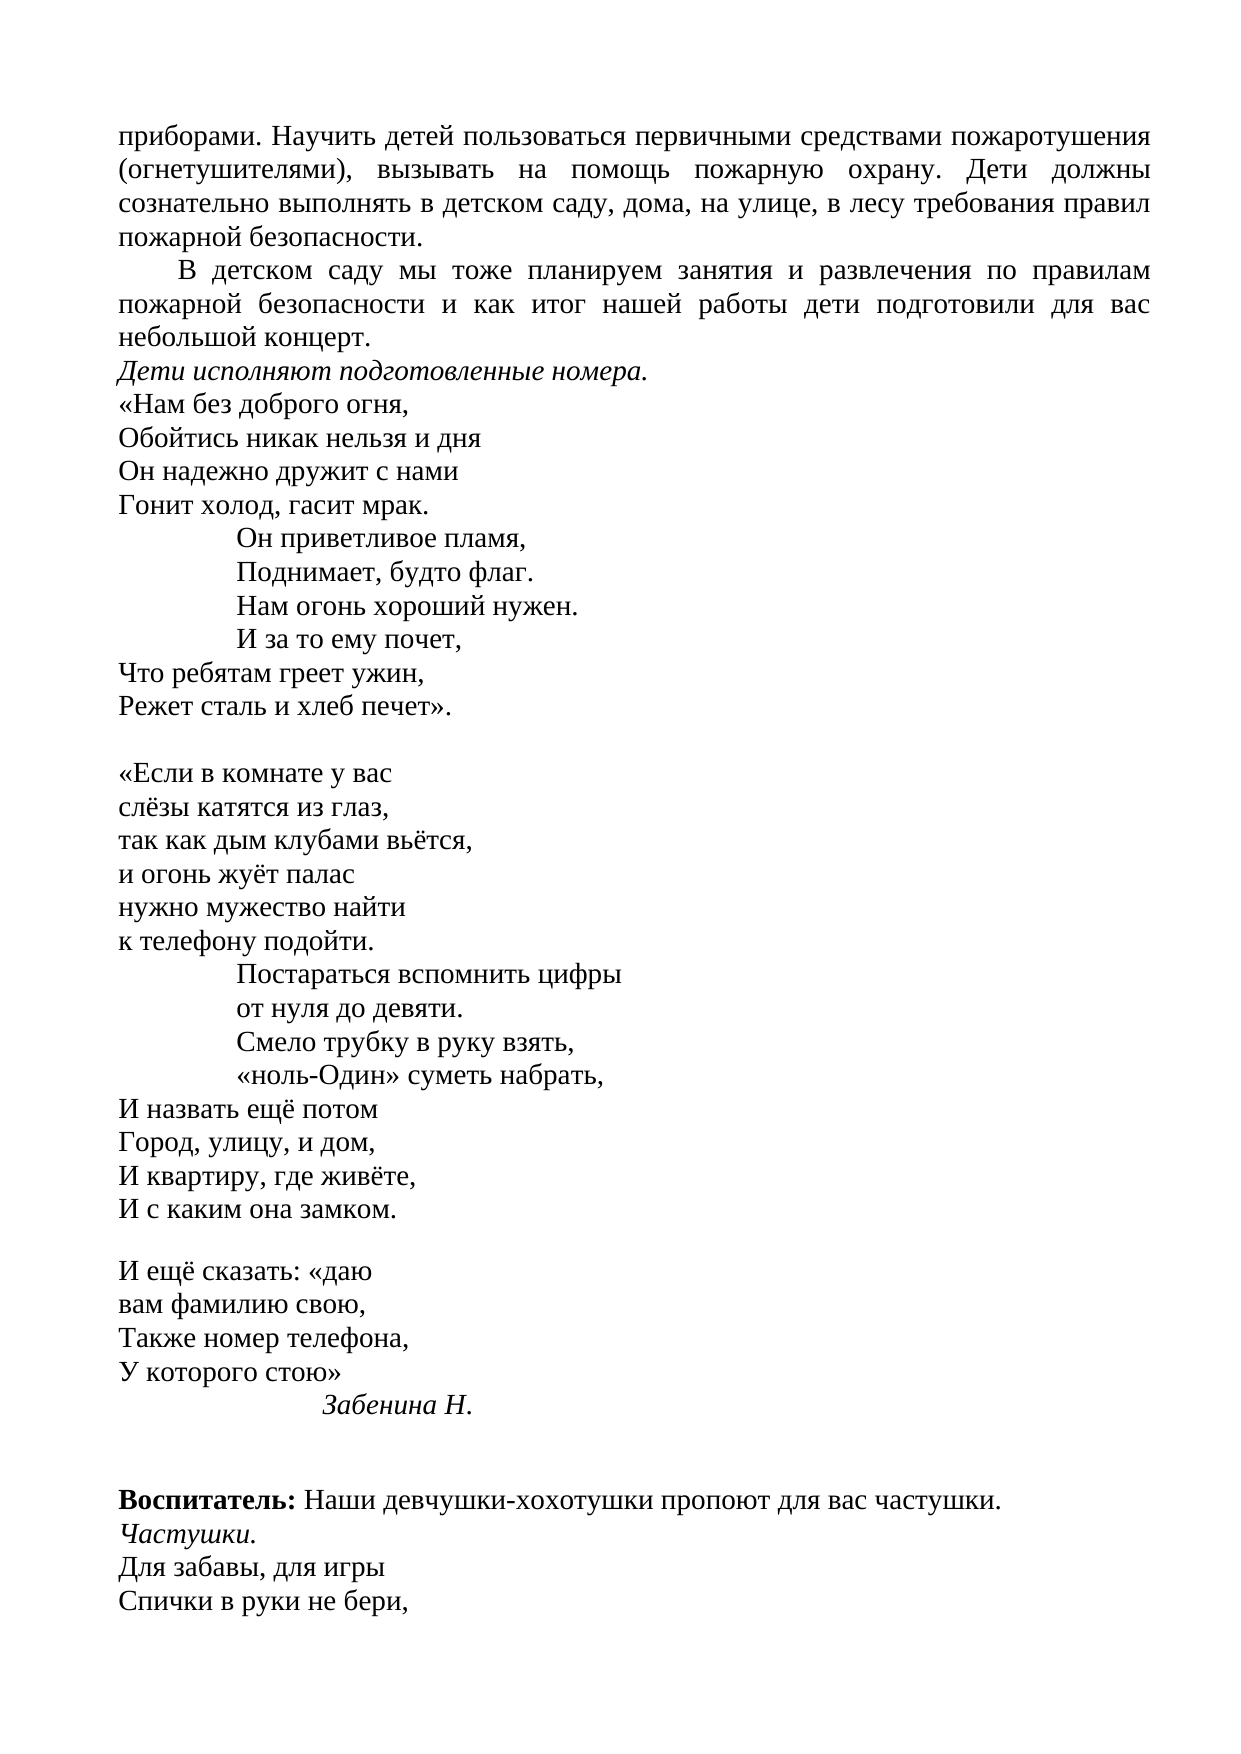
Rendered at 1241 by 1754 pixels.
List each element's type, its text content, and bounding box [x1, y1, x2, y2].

text «Нам без доброго огня, [118, 386, 1152, 420]
text Что ребятам греет ужин, Режет сталь и хлеб печет». [118, 655, 1152, 722]
text Частушки. [118, 1516, 1152, 1549]
text В детском саду мы тоже планируем занятия и развлечения по правилам пожарной безопасности и как итог нашей работы дети подготовили для вас небольшой концерт. [118, 252, 1152, 353]
text И за то ему почет, [236, 621, 1152, 655]
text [118, 118, 1152, 252]
text Постараться вспомнить цифры от нуля до девяти. Смело трубку в руку взять, «ноль-Один» суметь набрать, [236, 957, 1152, 1091]
text «Если в комнате у вас слёзы катятся из глаз, так как дым клубами вьётся, и огонь жуёт палас нужно мужество найти к телефону подойти. [118, 755, 1137, 957]
text Забенина Н. [118, 1387, 1152, 1421]
text И квартиру, где живёте, И с каким она замком. [118, 1158, 1152, 1225]
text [118, 1549, 1152, 1616]
text И назвать ещё потом Город, улицу, и дом, [118, 1091, 1152, 1158]
text И ещё сказать: «даю вам фамилию свою, Также номер телефона, У которого стою» [118, 1253, 1152, 1387]
text Он приветливое пламя, Поднимает, будто флаг. Нам огонь хороший нужен. [236, 521, 1152, 621]
text Обойтись никак нельзя и дня Он надежно дружит с нами Гонит холод, гасит мрак. [118, 420, 1152, 521]
text Дети исполняют подготовленные номера. [118, 353, 1152, 386]
text Воспитатель: Наши девчушки-хохотушки пропоют для вас частушки. [118, 1482, 1152, 1516]
